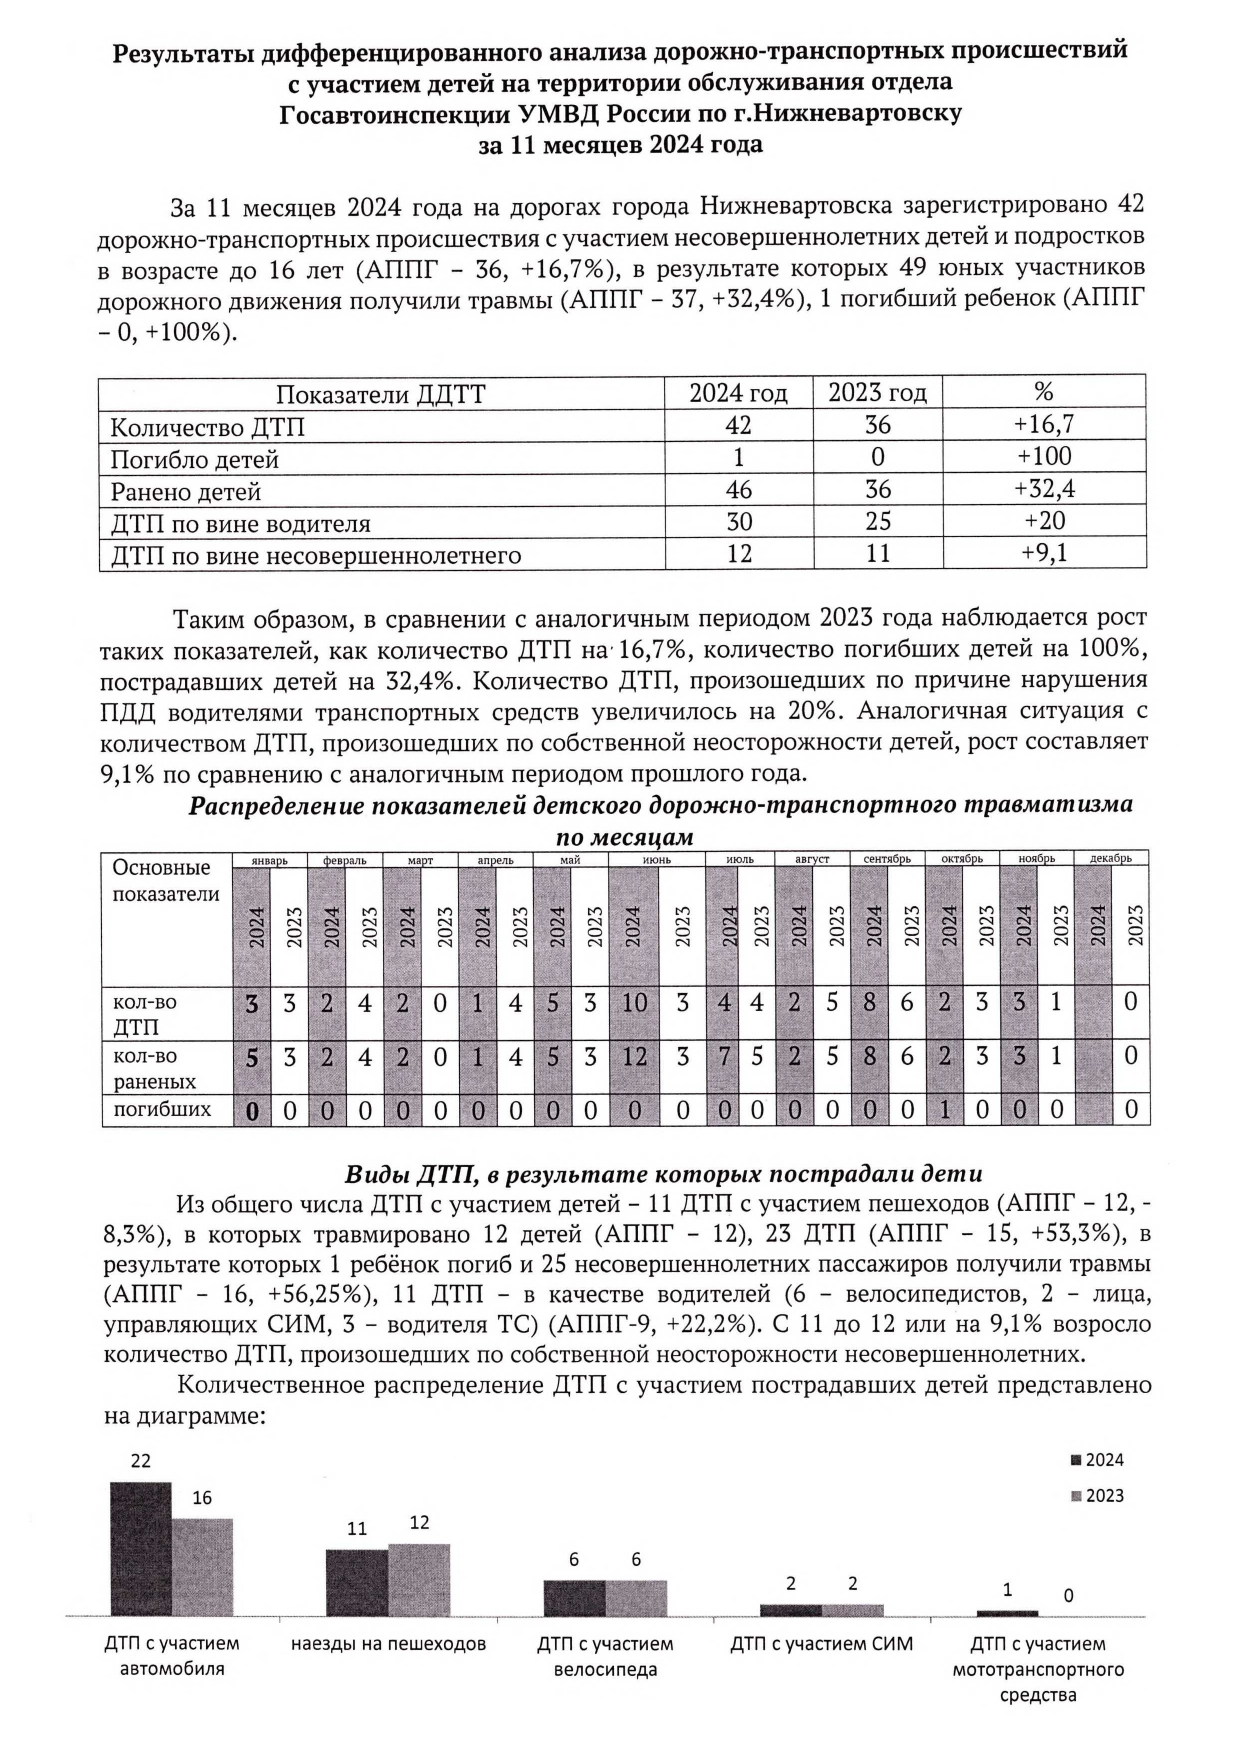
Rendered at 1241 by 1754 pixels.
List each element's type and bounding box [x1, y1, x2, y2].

picture [27, 22, 1180, 1719]
